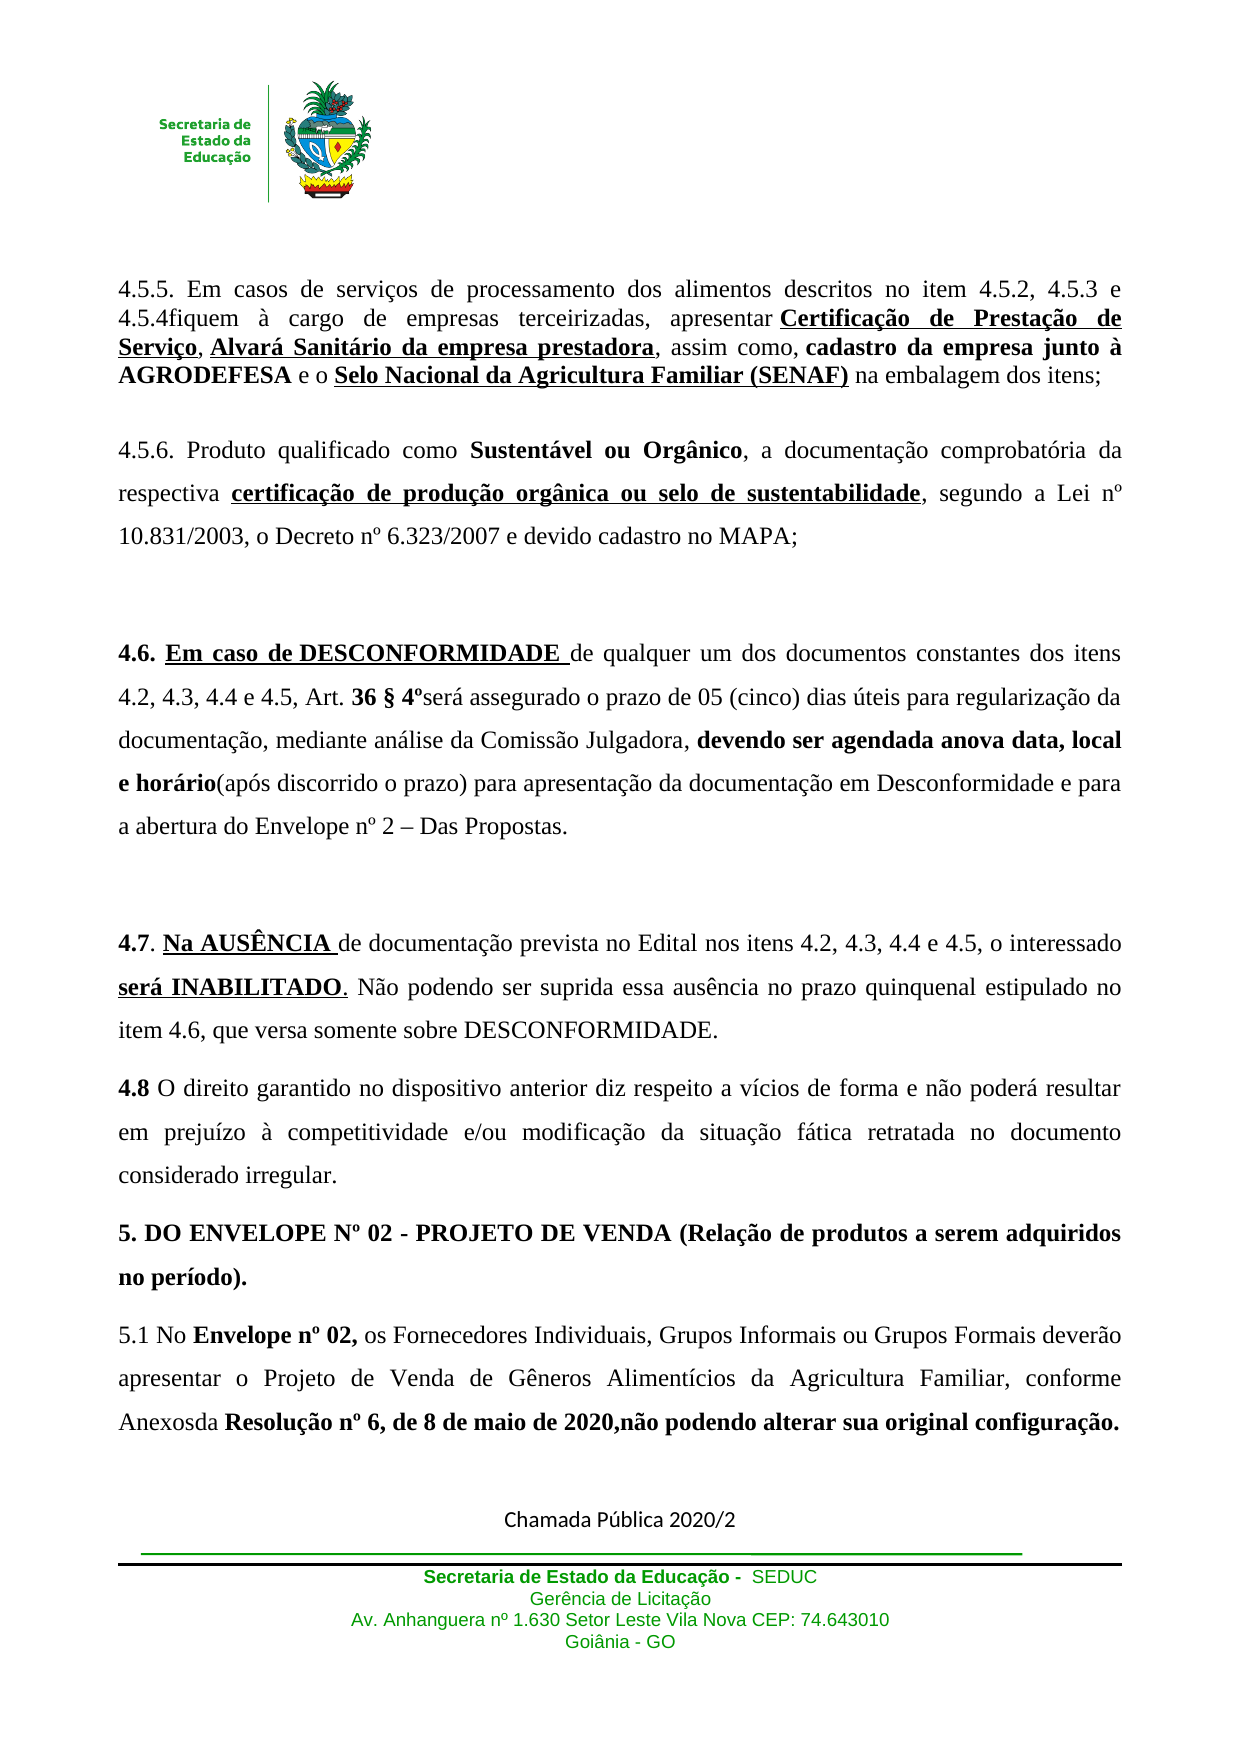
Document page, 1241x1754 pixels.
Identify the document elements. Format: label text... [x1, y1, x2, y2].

text 4.5.6. Produto qualificado como Sustentável ou Orgânico, a documentação comprobatória da respectiva certificação de produção orgânica ou selo de sustentabilidade, segundo a Lei nº 10.831/2003, o Decreto nº 6.323/2007 e devido cadastro no MAPA; [118, 435, 1122, 550]
text 4.5.5. Em casos de serviços de processamento dos alimentos descritos no item 4.5.2, 4.5.3 e 4.5.4fiquem à cargo de empresas terceirizadas, apresentar Certificação de Prestação de Serviço, Alvará Sanitário da empresa prestadora, assim como, cadastro da empresa junto à AGRODEFESA e o Selo Nacional da Agricultura Familiar (SENAF) na embalagem dos itens; [118, 274, 1122, 389]
text 5. DO ENVELOPE Nº 02 - PROJETO DE VENDA (Relação de produtos a serem adquiridos no período). [118, 1218, 1122, 1290]
text 4.6. Em caso de DESCONFORMIDADE de qualquer um dos documentos constantes dos itens 4.2, 4.3, 4.4 e 4.5, Art. 36 § 4ºserá assegurado o prazo de 05 (cinco) dias úteis para regularização da documentação, mediante análise da Comissão Julgadora, devendo ser agendada anova data, local e horário(após discorrido o prazo) para apresentação da documentação em Desconformidade e para a abertura do Envelope nº 2 – Das Propostas. [118, 638, 1122, 840]
text 5.1 No Envelope nº 02, os Fornecedores Individuais, Grupos Informais ou Grupos Formais deverão apresentar o Projeto de Venda de Gêneros Alimentícios da Agricultura Familiar, conforme Anexosda Resolução nº 6, de 8 de maio de 2020,não podendo alterar sua original configuração. [118, 1320, 1122, 1435]
text 4.7. Na AUSÊNCIA de documentação prevista no Edital nos itens 4.2, 4.3, 4.4 e 4.5, o interessado será INABILITADO. Não podendo ser suprida essa ausência no prazo quinquenal estipulado no item 4.6, que versa somente sobre DESCONFORMIDADE. [118, 928, 1122, 1043]
text 4.8 O direito garantido no dispositivo anterior diz respeito a vícios de forma e não poderá resultar em prejuízo à competitividade e/ou modificação da situação fática retratada no documento considerado irregular. [118, 1073, 1122, 1188]
picture [118, 73, 412, 210]
